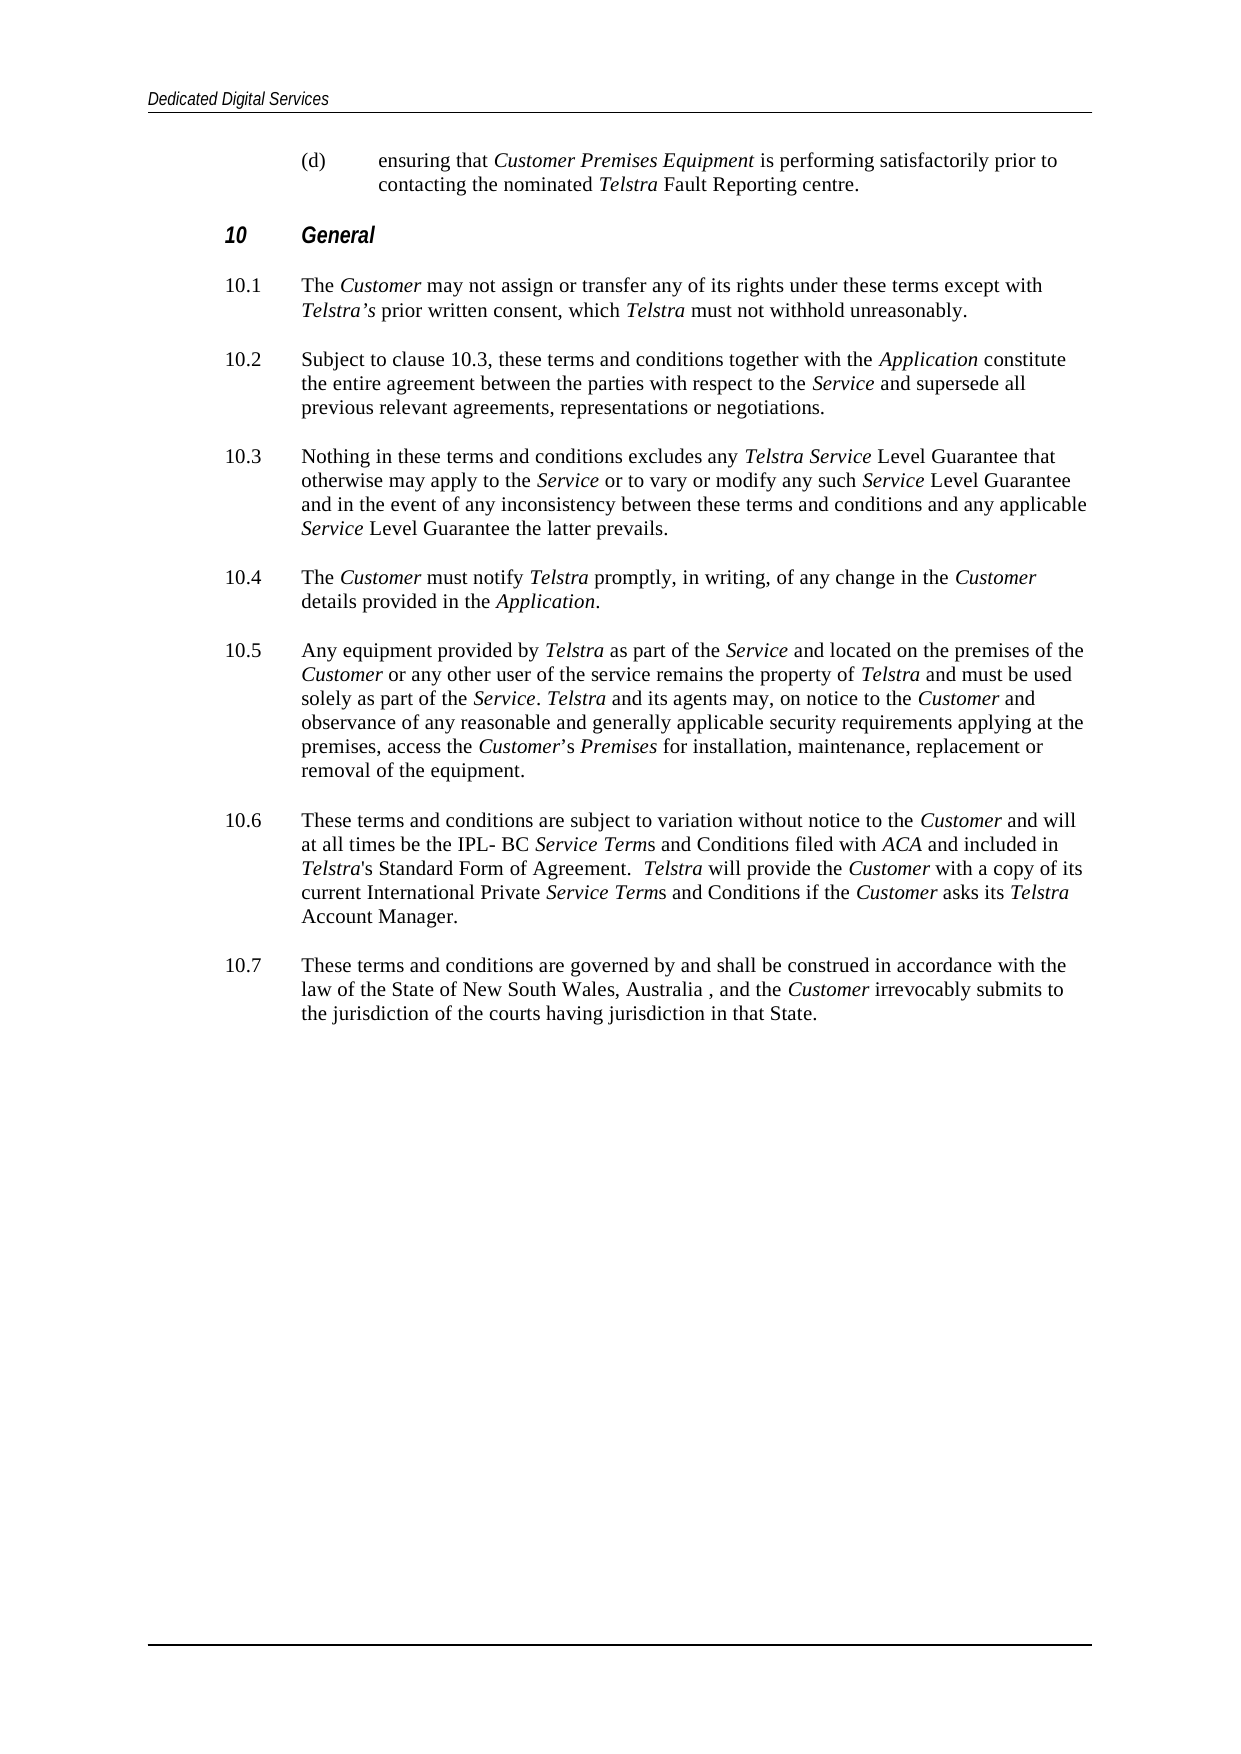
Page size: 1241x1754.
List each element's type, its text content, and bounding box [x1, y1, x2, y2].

text 10.2 Subject to clause 10.3, these terms and conditions together with the Application constitute the entire agreement between the parties with respect to the Service and supersede all previous relevant agreements, representations or negotiations. [224, 346, 1092, 419]
text 10.1 The Customer may not assign or transfer any of its rights under these terms except with Telstra’s prior written consent, which Telstra must not withhold unreasonably. [224, 273, 1092, 321]
text 10.5 Any equipment provided by Telstra as part of the Service and located on the premises of the Customer or any other user of the service remains the property of Telstra and must be used solely as part of the Service. Telstra and its agents may, on notice to the Customer and observance of any reasonable and generally applicable security requirements applying at the premises, access the Customer’s Premises for installation, maintenance, replacement or removal of the equipment. [224, 638, 1092, 782]
text 10.7 These terms and conditions are governed by and shall be construed in accordance with the law of the State of New South Wales, Australia , and the Customer irrevocably submits to the jurisdiction of the courts having jurisdiction in that State. [224, 953, 1092, 1025]
text 10.6 These terms and conditions are subject to variation without notice to the Customer and will at all times be the IPL- BC Service Terms and Conditions filed with ACA and included in Telstra's Standard Form of Agreement. Telstra will provide the Customer with a copy of its current International Private Service Terms and Conditions if the Customer asks its Telstra Account Manager. [224, 807, 1092, 928]
subtitle 10 General [224, 221, 1092, 248]
text 10.4 The Customer must notify Telstra promptly, in writing, of any change in the Customer details provided in the Application. [224, 565, 1092, 613]
text 10.3 Nothing in these terms and conditions excludes any Telstra Service Level Guarantee that otherwise may apply to the Service or to vary or modify any such Service Level Guarantee and in the event of any inconsistency between these terms and conditions and any applicable Service Level Guarantee the latter prevails. [224, 444, 1092, 540]
text (d) ensuring that Customer Premises Equipment is performing satisfactorily prior to contacting the nominated Telstra Fault Reporting centre. [301, 148, 1092, 196]
